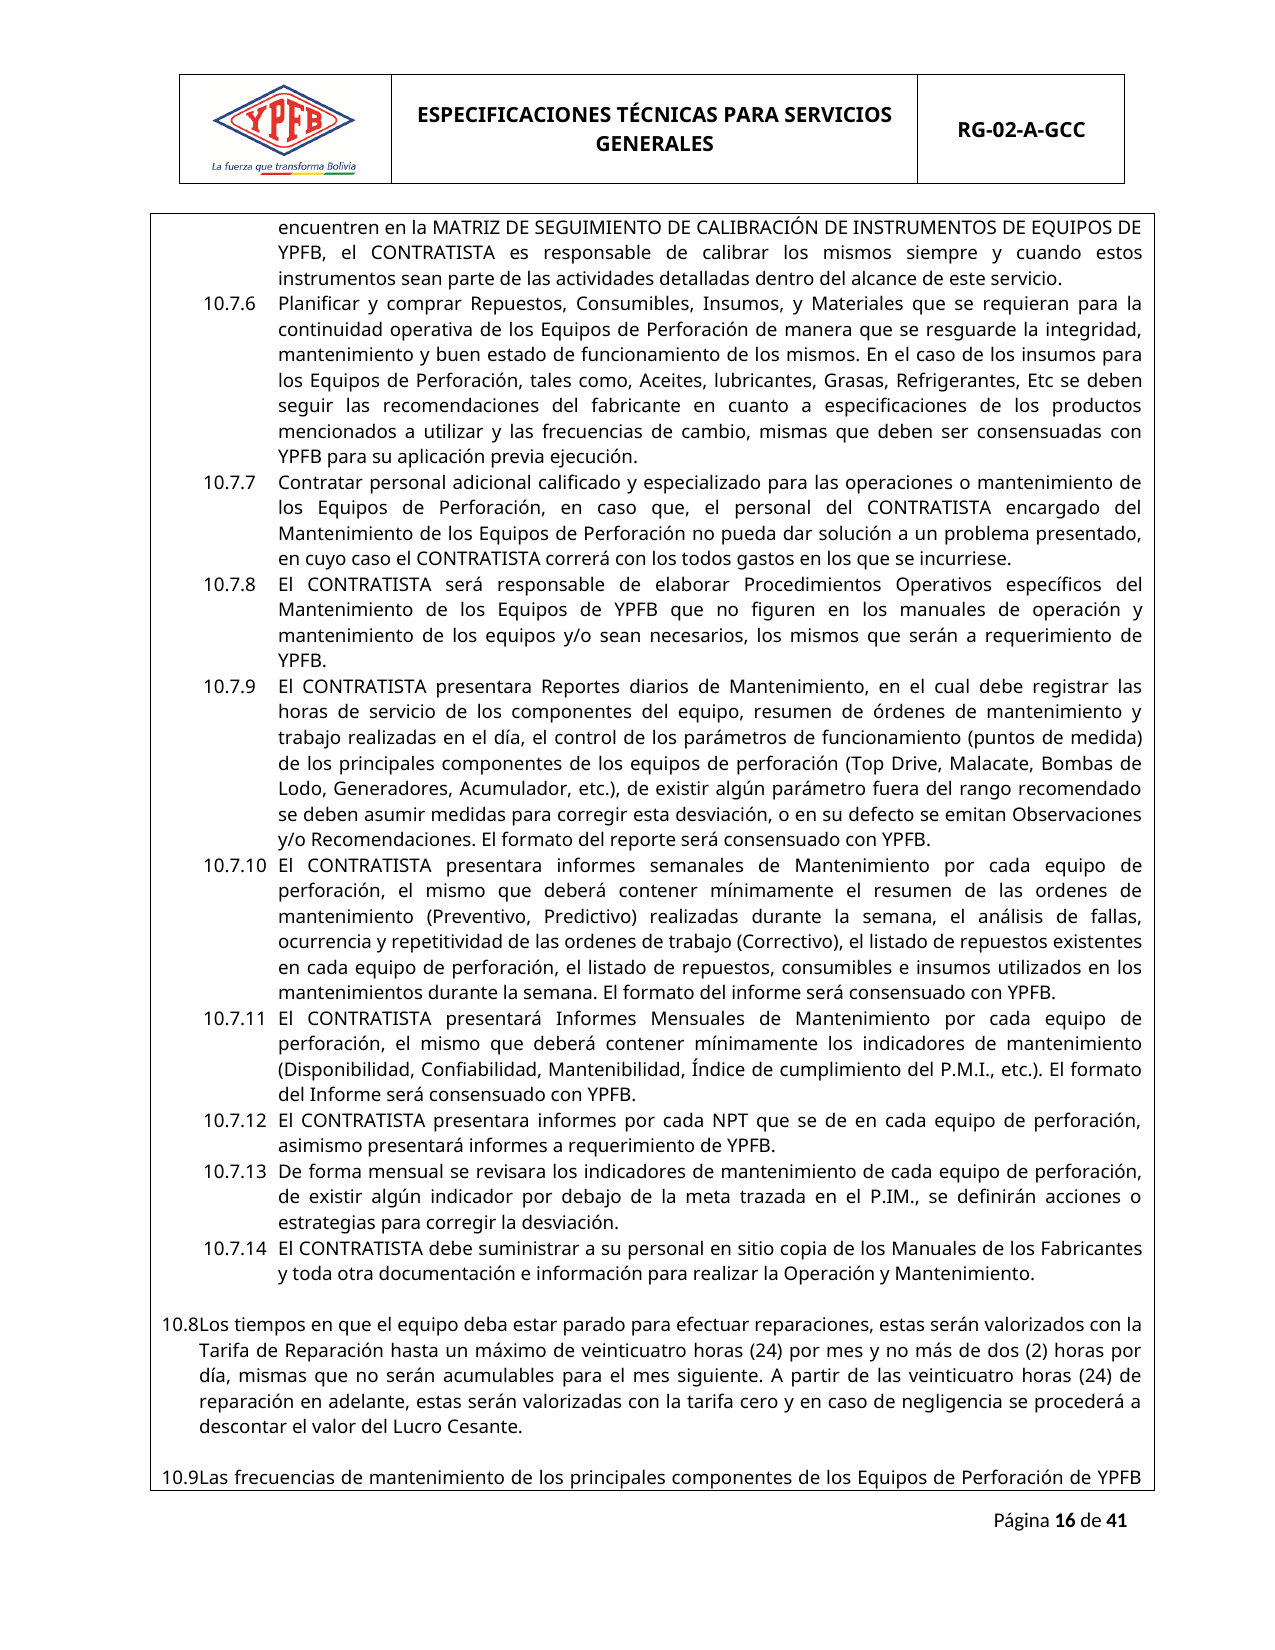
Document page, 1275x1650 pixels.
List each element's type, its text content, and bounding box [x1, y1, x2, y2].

picture [209, 80, 357, 180]
